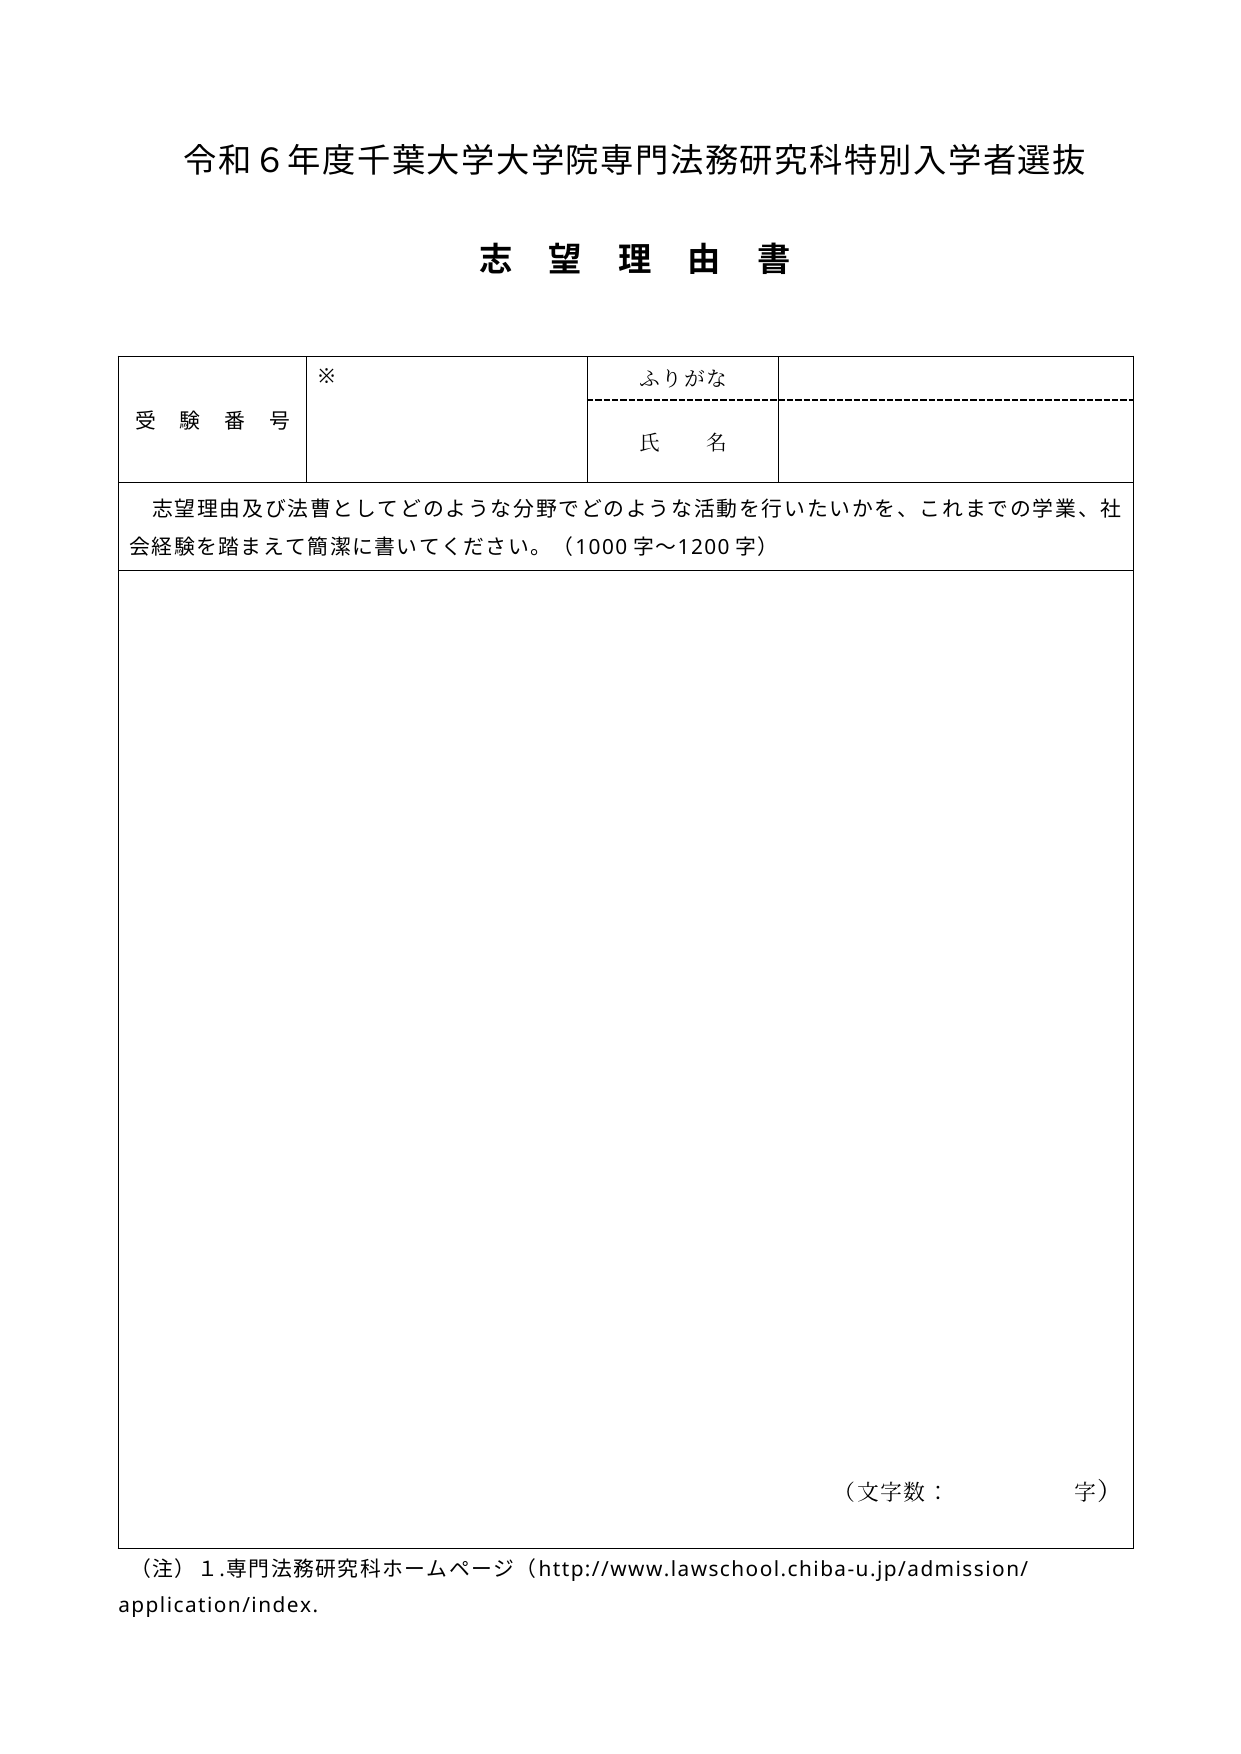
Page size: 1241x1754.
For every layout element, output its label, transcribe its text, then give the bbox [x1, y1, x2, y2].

table_header ふりがな [588, 357, 778, 399]
table_cell [779, 399, 1133, 482]
table_cell 氏 名 [588, 399, 778, 482]
text 令和６年度千葉大学大学院専門法務研究科特別入学者選抜 [118, 120, 1152, 195]
table_cell 志望理由及び法曹としてどのような分野でどのような活動を行いたいかを、これまでの学業、社会経験を踏まえて簡潔に書いてください。（1000字～1200字） [119, 483, 1133, 569]
text 志 望 理 由 書 [118, 219, 1152, 294]
table_header [779, 357, 1133, 399]
text （注）１.専門法務研究科ホームページ（http://www.lawschool.chiba-u.jp/admission/application/index. [118, 1549, 1152, 1624]
table_cell （文字数： 字） [119, 571, 1133, 1548]
table_header 受 験 番 号 [119, 357, 306, 482]
table_header ※ [307, 357, 587, 482]
